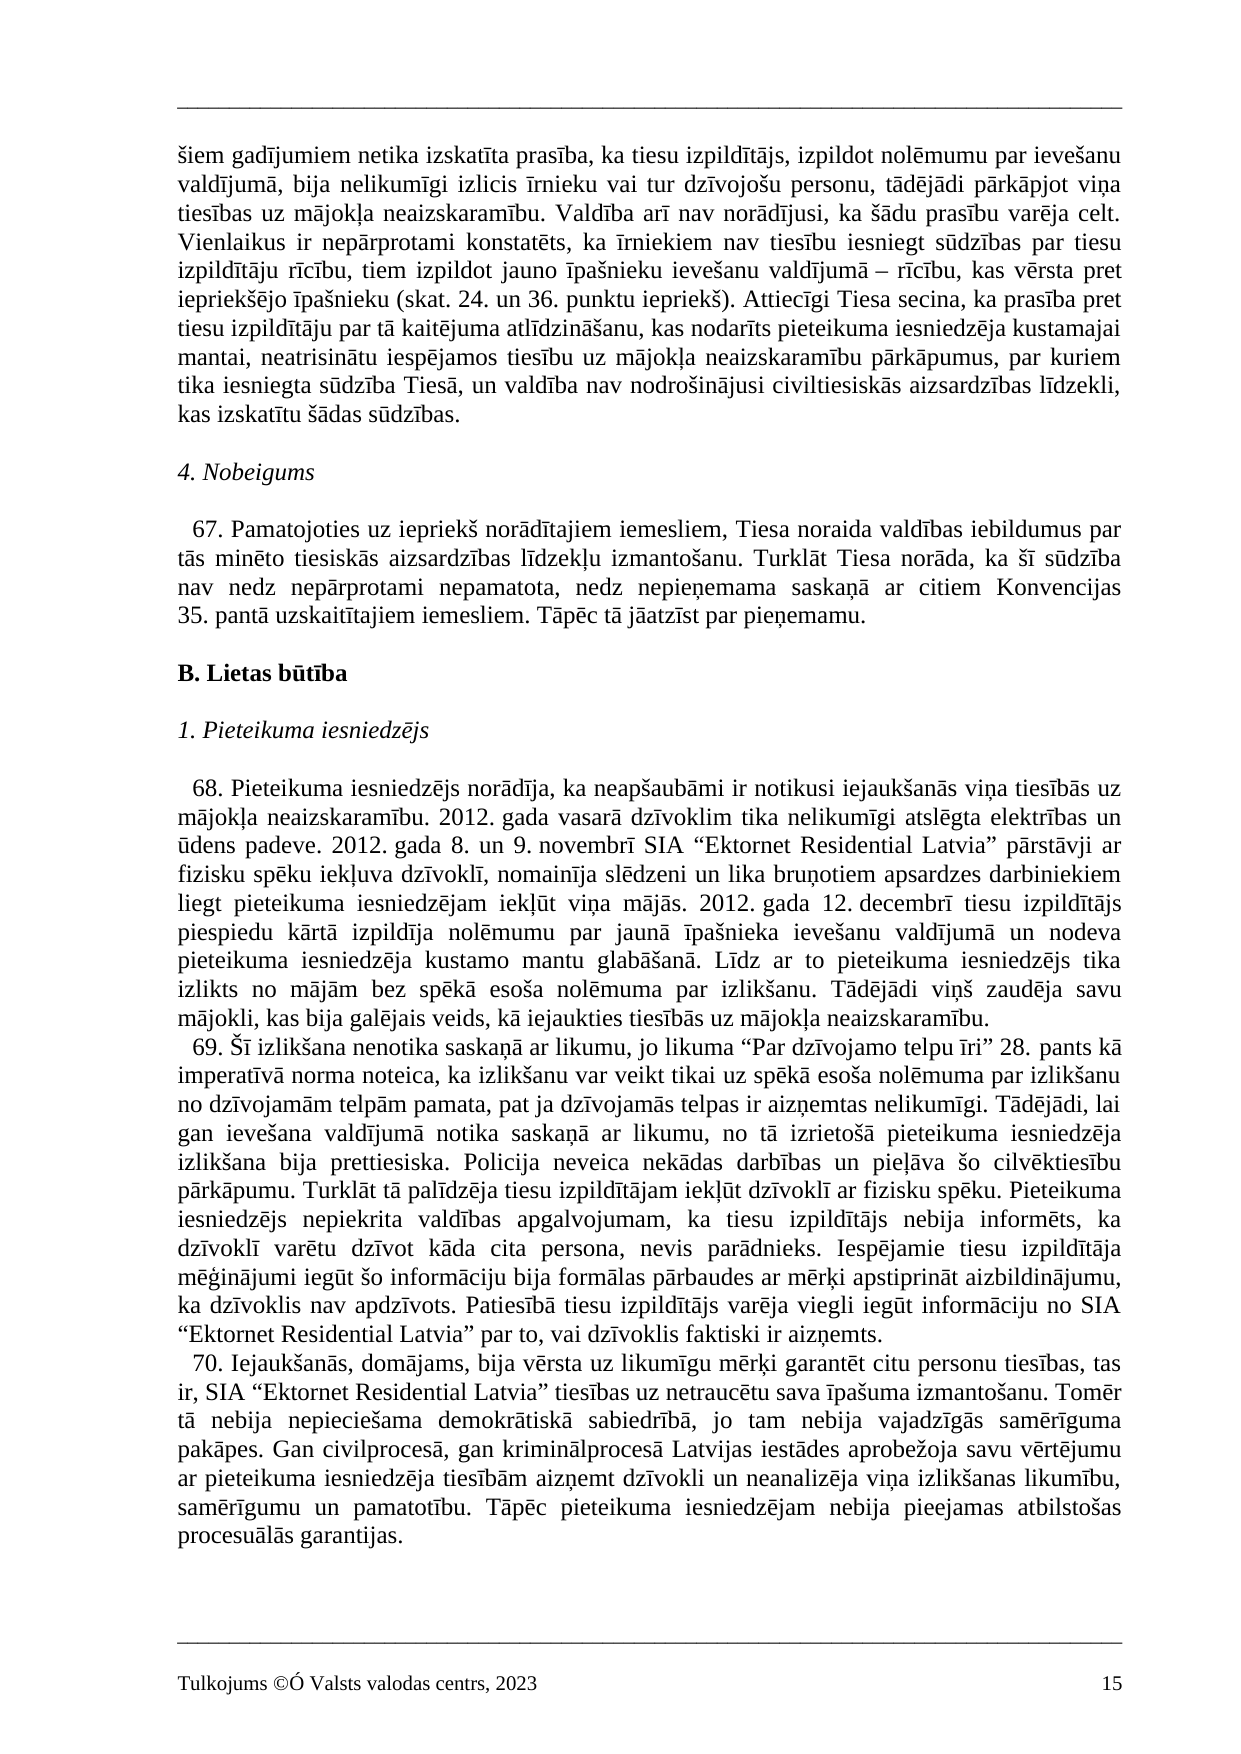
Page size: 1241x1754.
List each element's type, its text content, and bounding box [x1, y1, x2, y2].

text B. Lietas būtība [177, 658, 1122, 687]
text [177, 141, 1122, 428]
text 70. Iejaukšanās, domājams, bija vērsta uz likumīgu mērķi garantēt citu personu tiesības, tas ir, SIA “Ektornet Residential Latvia” tiesības uz netraucētu sava īpašuma izmantošanu. Tomēr tā nebija nepieciešama demokrātiskā sabiedrībā, jo tam nebija vajadzīgās samērīguma pakāpes. Gan civilprocesā, gan kriminālprocesā Latvijas iestādes aprobežoja savu vērtējumu ar pieteikuma iesniedzēja tiesībām aizņemt dzīvokli un neanalizēja viņa izlikšanas likumību, samērīgumu un pamatotību. Tāpēc pieteikuma iesniedzējam nebija pieejamas atbilstošas procesuālās garantijas. [177, 1348, 1122, 1549]
text 69. Šī izlikšana nenotika saskaņā ar likumu, jo likuma “Par dzīvojamo telpu īri” 28. pants kā imperatīvā norma noteica, ka izlikšanu var veikt tikai uz spēkā esoša nolēmuma par izlikšanu no dzīvojamām telpām pamata, pat ja dzīvojamās telpas ir aizņemtas nelikumīgi. Tādējādi, lai gan ievešana valdījumā notika saskaņā ar likumu, no tā izrietošā pieteikuma iesniedzēja izlikšana bija prettiesiska. Policija neveica nekādas darbības un pieļāva šo cilvēktiesību pārkāpumu. Turklāt tā palīdzēja tiesu izpildītājam iekļūt dzīvoklī ar fizisku spēku. Pieteikuma iesniedzējs nepiekrita valdības apgalvojumam, ka tiesu izpildītājs nebija informēts, ka dzīvoklī varētu dzīvot kāda cita persona, nevis parādnieks. Iespējamie tiesu izpildītāja mēģinājumi iegūt šo informāciju bija formālas pārbaudes ar mērķi apstiprināt aizbildinājumu, ka dzīvoklis nav apdzīvots. Patiesībā tiesu izpildītājs varēja viegli iegūt informāciju no SIA “Ektornet Residential Latvia” par to, vai dzīvoklis faktiski ir aizņemts. [177, 1032, 1122, 1348]
text 67. Pamatojoties uz iepriekš norādītajiem iemesliem, Tiesa noraida valdības iebildumus par tās minēto tiesiskās aizsardzības līdzekļu izmantošanu. Turklāt Tiesa norāda, ka šī sūdzība nav nedz nepārprotami nepamatota, nedz nepieņemama saskaņā ar citiem Konvencijas 35. pantā uzskaitītajiem iemesliem. Tāpēc tā jāatzīst par pieņemamu. [177, 514, 1122, 629]
text 68. Pieteikuma iesniedzējs norādīja, ka neapšaubāmi ir notikusi iejaukšanās viņa tiesībās uz mājokļa neaizskaramību. 2012. gada vasarā dzīvoklim tika nelikumīgi atslēgta elektrības un ūdens padeve. 2012. gada 8. un 9. novembrī SIA “Ektornet Residential Latvia” pārstāvji ar fizisku spēku iekļuva dzīvoklī, nomainīja slēdzeni un lika bruņotiem apsardzes darbiniekiem liegt pieteikuma iesniedzējam iekļūt viņa mājās. 2012. gada 12. decembrī tiesu izpildītājs piespiedu kārtā izpildīja nolēmumu par jaunā īpašnieka ievešanu valdījumā un nodeva pieteikuma iesniedzēja kustamo mantu glabāšanā. Līdz ar to pieteikuma iesniedzējs tika izlikts no mājām bez spēkā esoša nolēmuma par izlikšanu. Tādējādi viņš zaudēja savu mājokli, kas bija galējais veids, kā iejaukties tiesībās uz mājokļa neaizskaramību. [177, 773, 1122, 1032]
text 4. Nobeigums [177, 457, 1122, 486]
text 1. Pieteikuma iesniedzējs [177, 716, 1122, 744]
